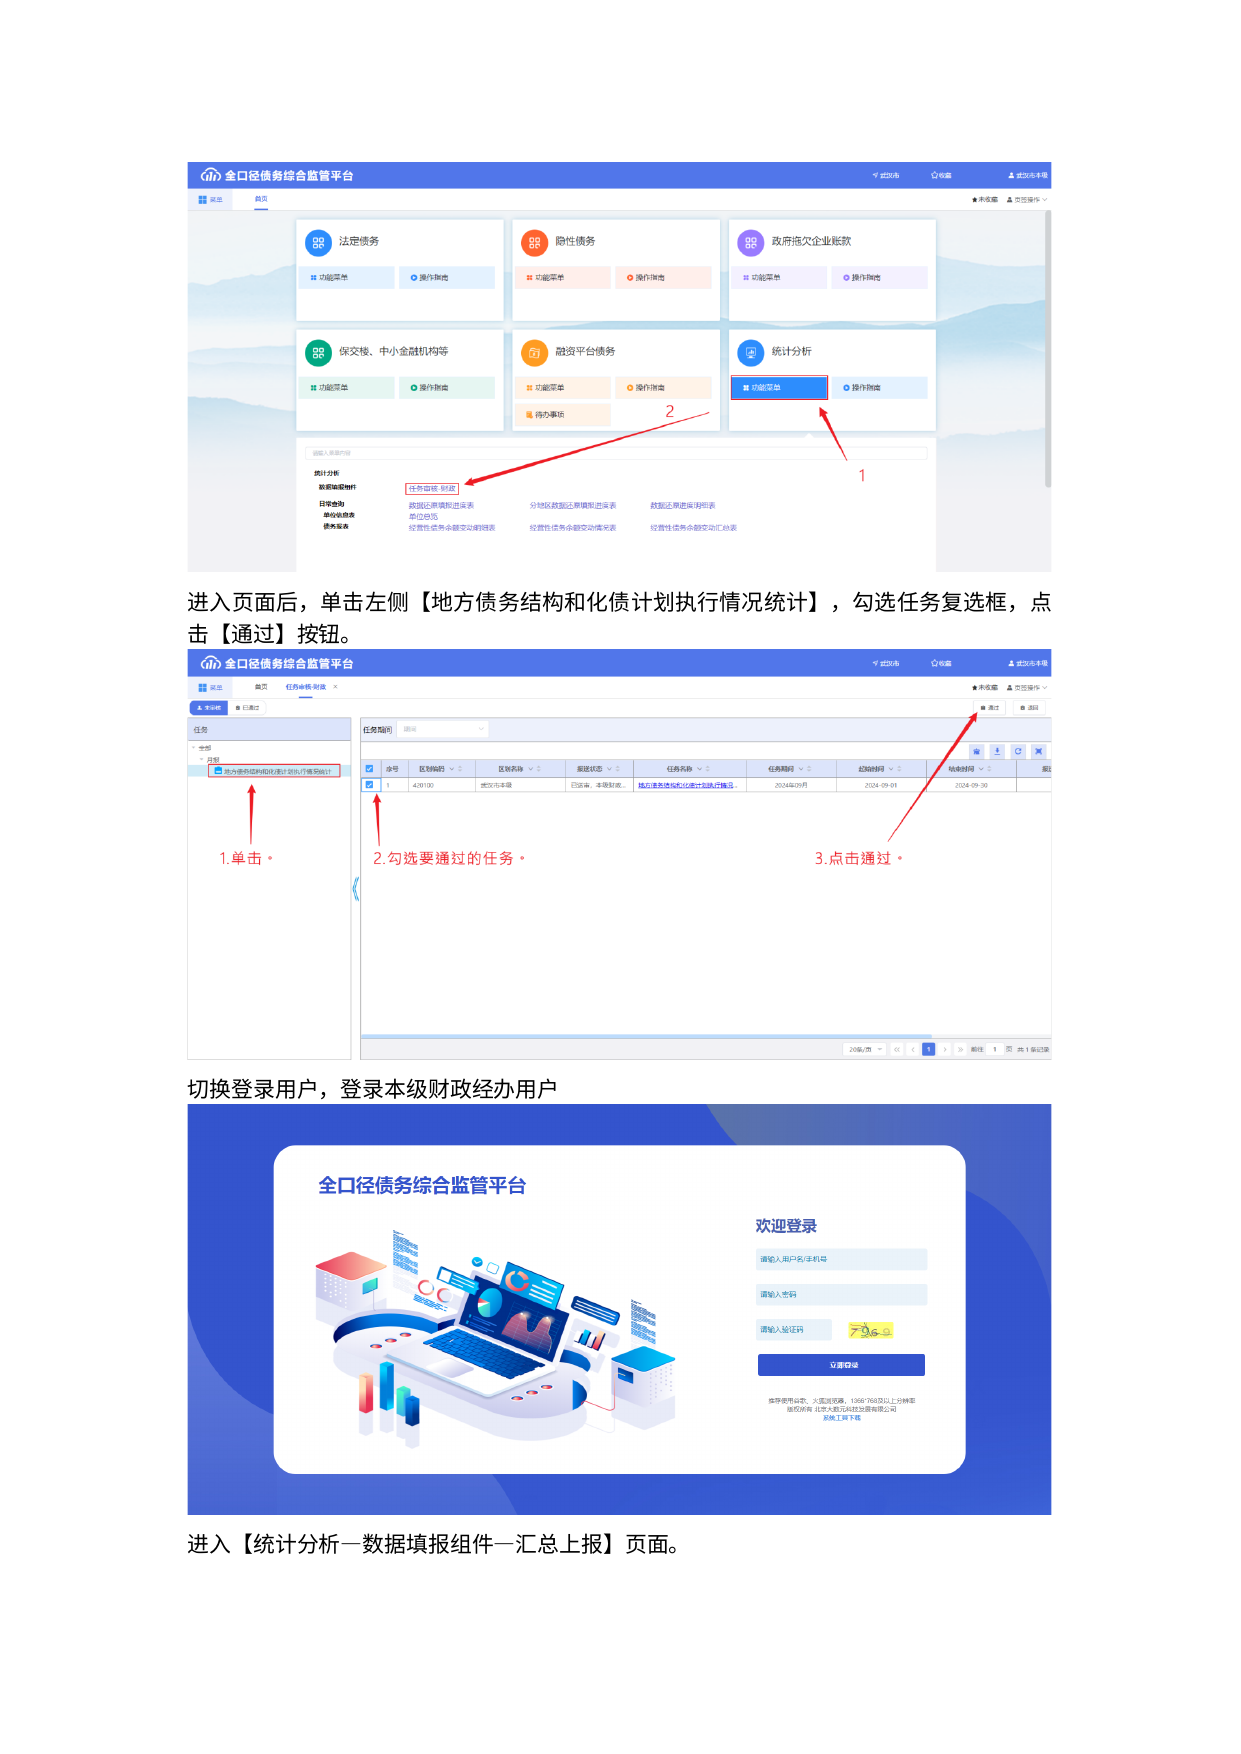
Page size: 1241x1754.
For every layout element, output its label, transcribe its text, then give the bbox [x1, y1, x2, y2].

text 进入【统计分析—数据填报组件—汇总上报】页面。 [187, 1527, 1053, 1559]
text 进入页面后，单击左侧【地方债务结构和化债计划执行情况统计】，勾选任务复选框，点击【通过】按钮。 [187, 584, 1053, 649]
picture [187, 1104, 1052, 1515]
text 切换登录用户，登录本级财政经办用户 [187, 1072, 1053, 1104]
picture [187, 649, 1052, 1060]
picture [187, 162, 1052, 572]
